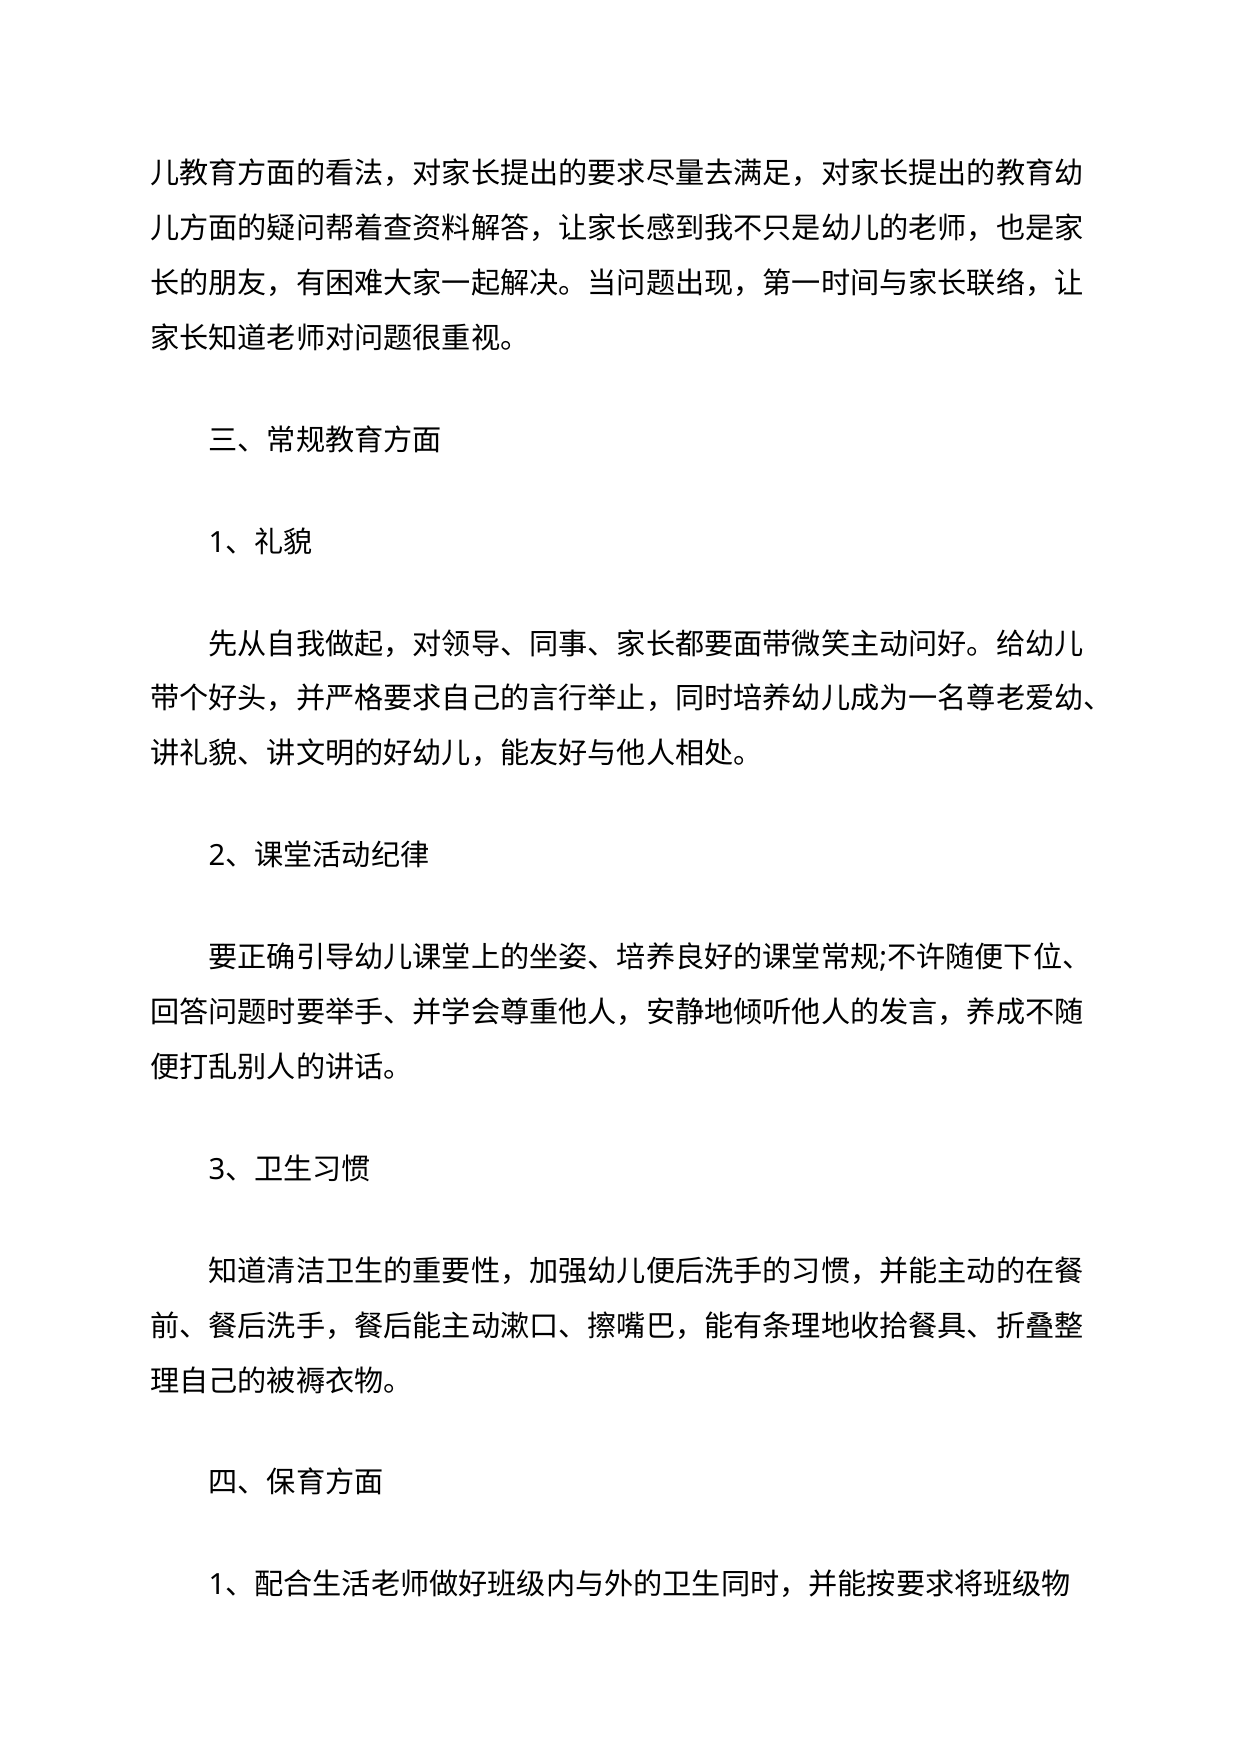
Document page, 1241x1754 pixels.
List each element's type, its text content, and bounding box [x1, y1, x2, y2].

text 三、常规教育方面 [150, 416, 1090, 459]
text 1、礼貌 [150, 518, 1090, 561]
text 四、保育方面 [150, 1459, 1090, 1501]
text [150, 1561, 1090, 1603]
text 知道清洁卫生的重要性，加强幼儿便后洗手的习惯，并能主动的在餐前、餐后洗手，餐后能主动漱口、擦嘴巴，能有条理地收拾餐具、折叠整理自己的被褥衣物。 [150, 1247, 1090, 1399]
text 要正确引导幼儿课堂上的坐姿、培养良好的课堂常规;不许随便下位、回答问题时要举手、并学会尊重他人，安静地倾听他人的发言，养成不随便打乱别人的讲话。 [150, 934, 1090, 1086]
text 2、课堂活动纪律 [150, 832, 1090, 874]
text 3、卫生习惯 [150, 1145, 1090, 1188]
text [150, 150, 1090, 357]
text 先从自我做起，对领导、同事、家长都要面带微笑主动问好。给幼儿带个好头，并严格要求自己的言行举止，同时培养幼儿成为一名尊老爱幼、讲礼貌、讲文明的好幼儿，能友好与他人相处。 [150, 620, 1090, 772]
